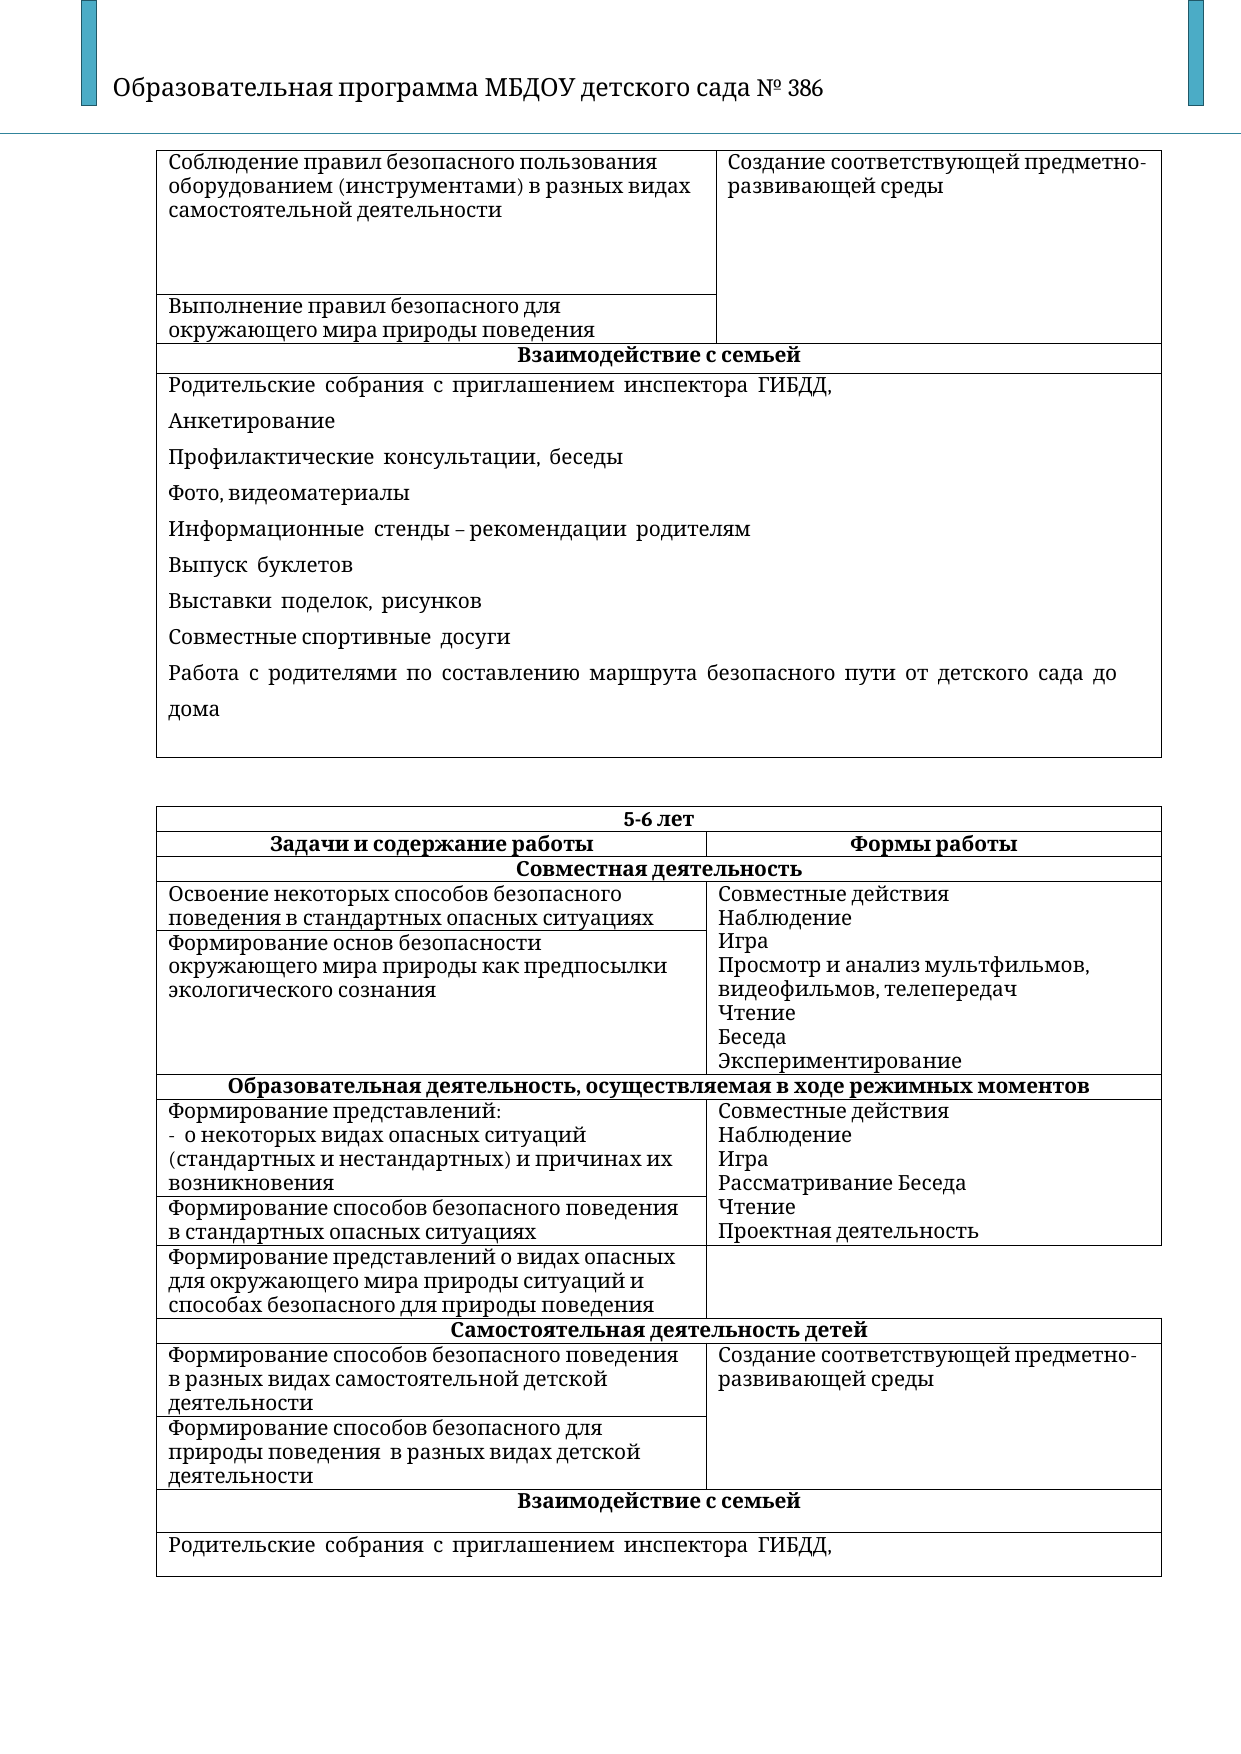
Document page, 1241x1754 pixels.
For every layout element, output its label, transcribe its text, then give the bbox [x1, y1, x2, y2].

table_cell Совместные действия Наблюдение Игра Просмотр и анализ мультфильмов, видеофильмов, телепередач Чтение Беседа Экспериментирование [707, 882, 1161, 1074]
table_cell Формирование представлений о видах опасных для окружающего мира природы ситуаций и способах безопасного для природы поведения [157, 1246, 706, 1318]
table_cell Формирование способов безопасного поведения в разных видах самостоятельной детской деятельности [157, 1344, 706, 1416]
table_header 5-6 лет [157, 807, 1161, 831]
table_cell Совместные действия Наблюдение Игра Рассматривание Беседа Чтение Проектная деятельность [707, 1100, 1161, 1245]
table_cell Выполнение правил безопасного для окружающего мира природы поведения [157, 295, 716, 343]
table_cell Взаимодействие с семьей [157, 1490, 1161, 1532]
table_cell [157, 1533, 1161, 1576]
table_cell Формирование представлений: - о некоторых видах опасных ситуаций (стандартных и нестандартных) и причинах их возникновения [157, 1100, 706, 1196]
table_cell Формирование основ безопасности окружающего мира природы как предпосылки экологического сознания [157, 931, 706, 1074]
table_cell Самостоятельная деятельность детей [157, 1319, 1161, 1343]
table_cell Образовательная деятельность, осуществляемая в ходе режимных моментов [157, 1075, 1161, 1099]
table_cell Формирование способов безопасного для природы поведения в разных видах детской деятельности [157, 1417, 706, 1488]
table_cell Соблюдение правил безопасного пользования оборудованием (инструментами) в разных видах самостоятельной деятельности [157, 151, 716, 294]
table_cell Совместная деятельность [157, 857, 1161, 881]
table_cell Формирование способов безопасного поведения в стандартных опасных ситуациях [157, 1197, 706, 1245]
table_cell Создание соответствующей предметно-развивающей среды [717, 151, 1161, 343]
table_cell Освоение некоторых способов безопасного поведения в стандартных опасных ситуациях [157, 882, 706, 930]
table_cell Задачи и содержание работы [157, 832, 706, 856]
table_cell Формы работы [707, 832, 1161, 856]
table_cell Создание соответствующей предметно-развивающей среды [707, 1344, 1161, 1488]
table_cell Взаимодействие с семьей [157, 344, 1161, 373]
